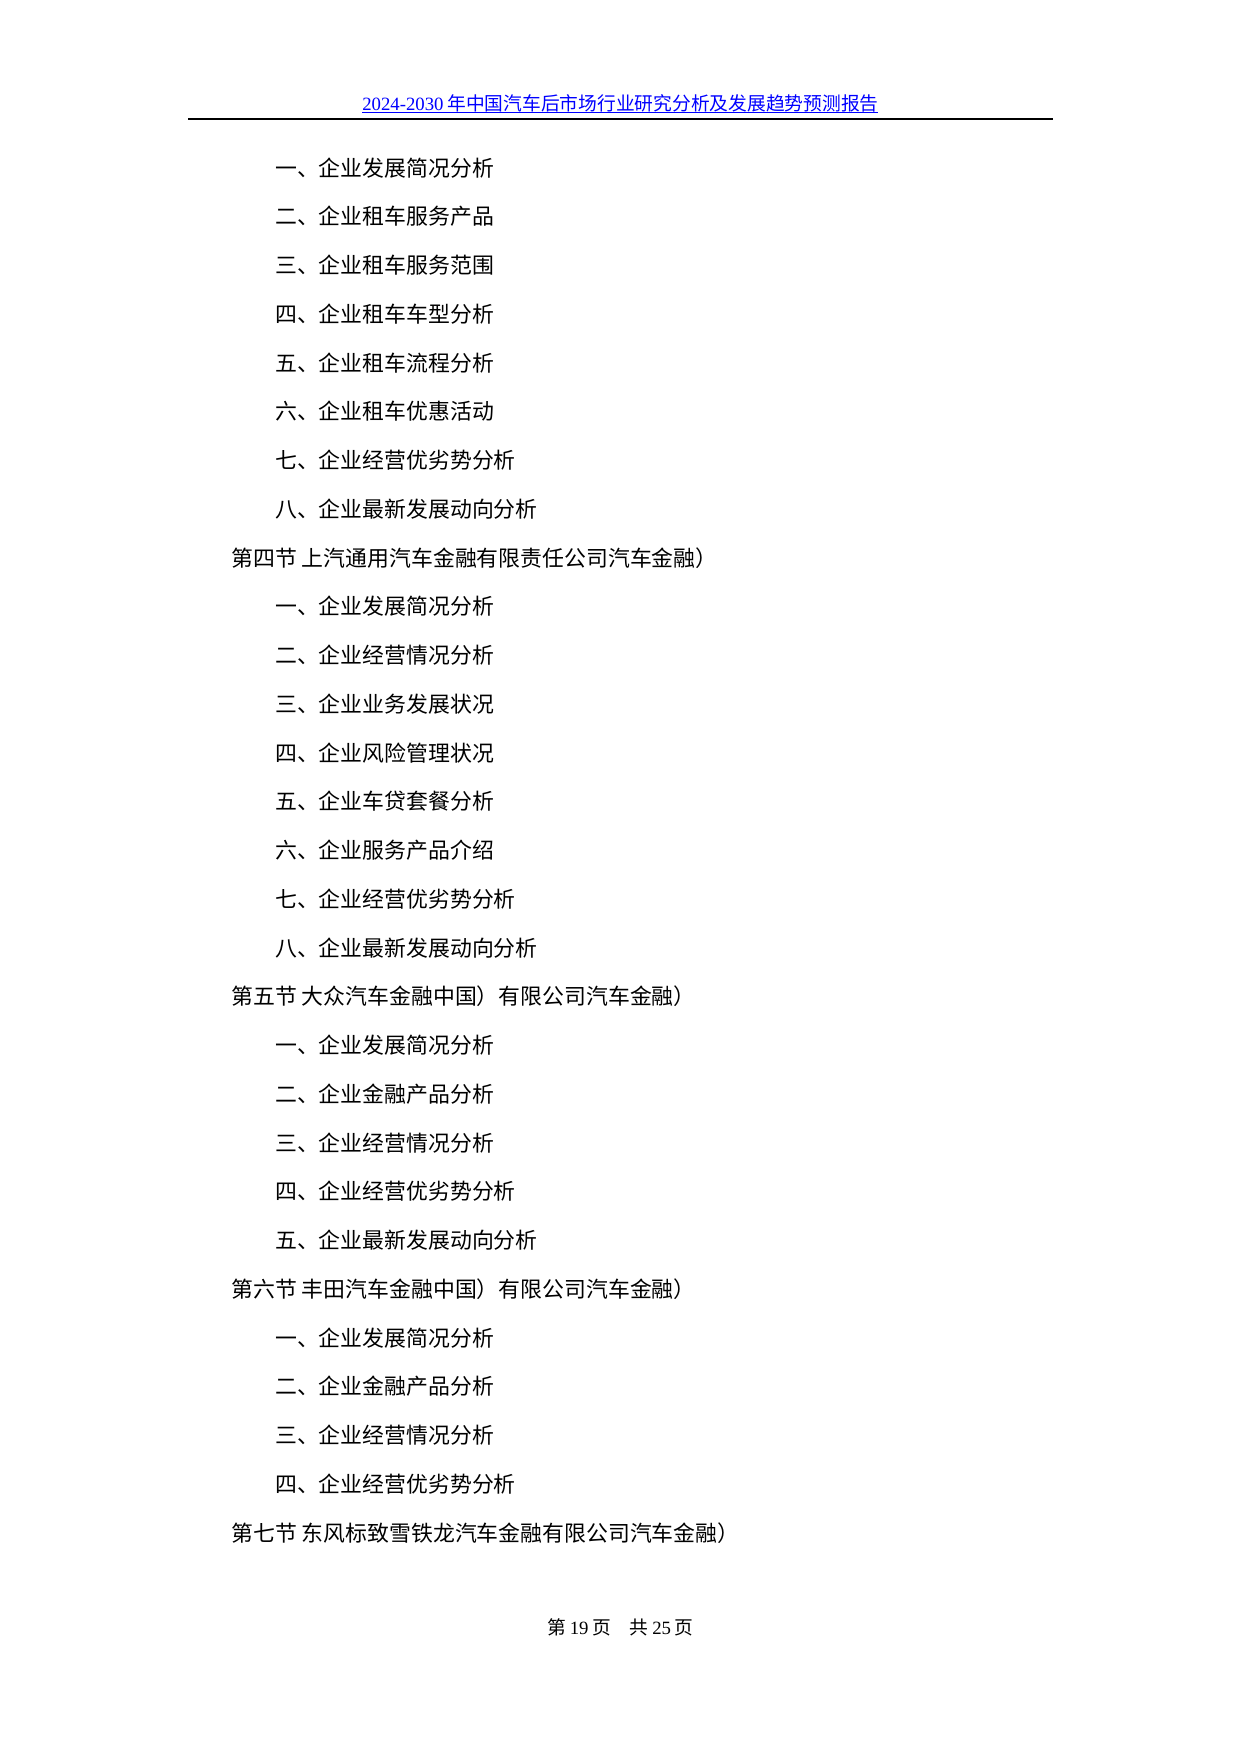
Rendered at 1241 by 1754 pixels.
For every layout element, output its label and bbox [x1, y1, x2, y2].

text [187, 150, 1053, 1548]
